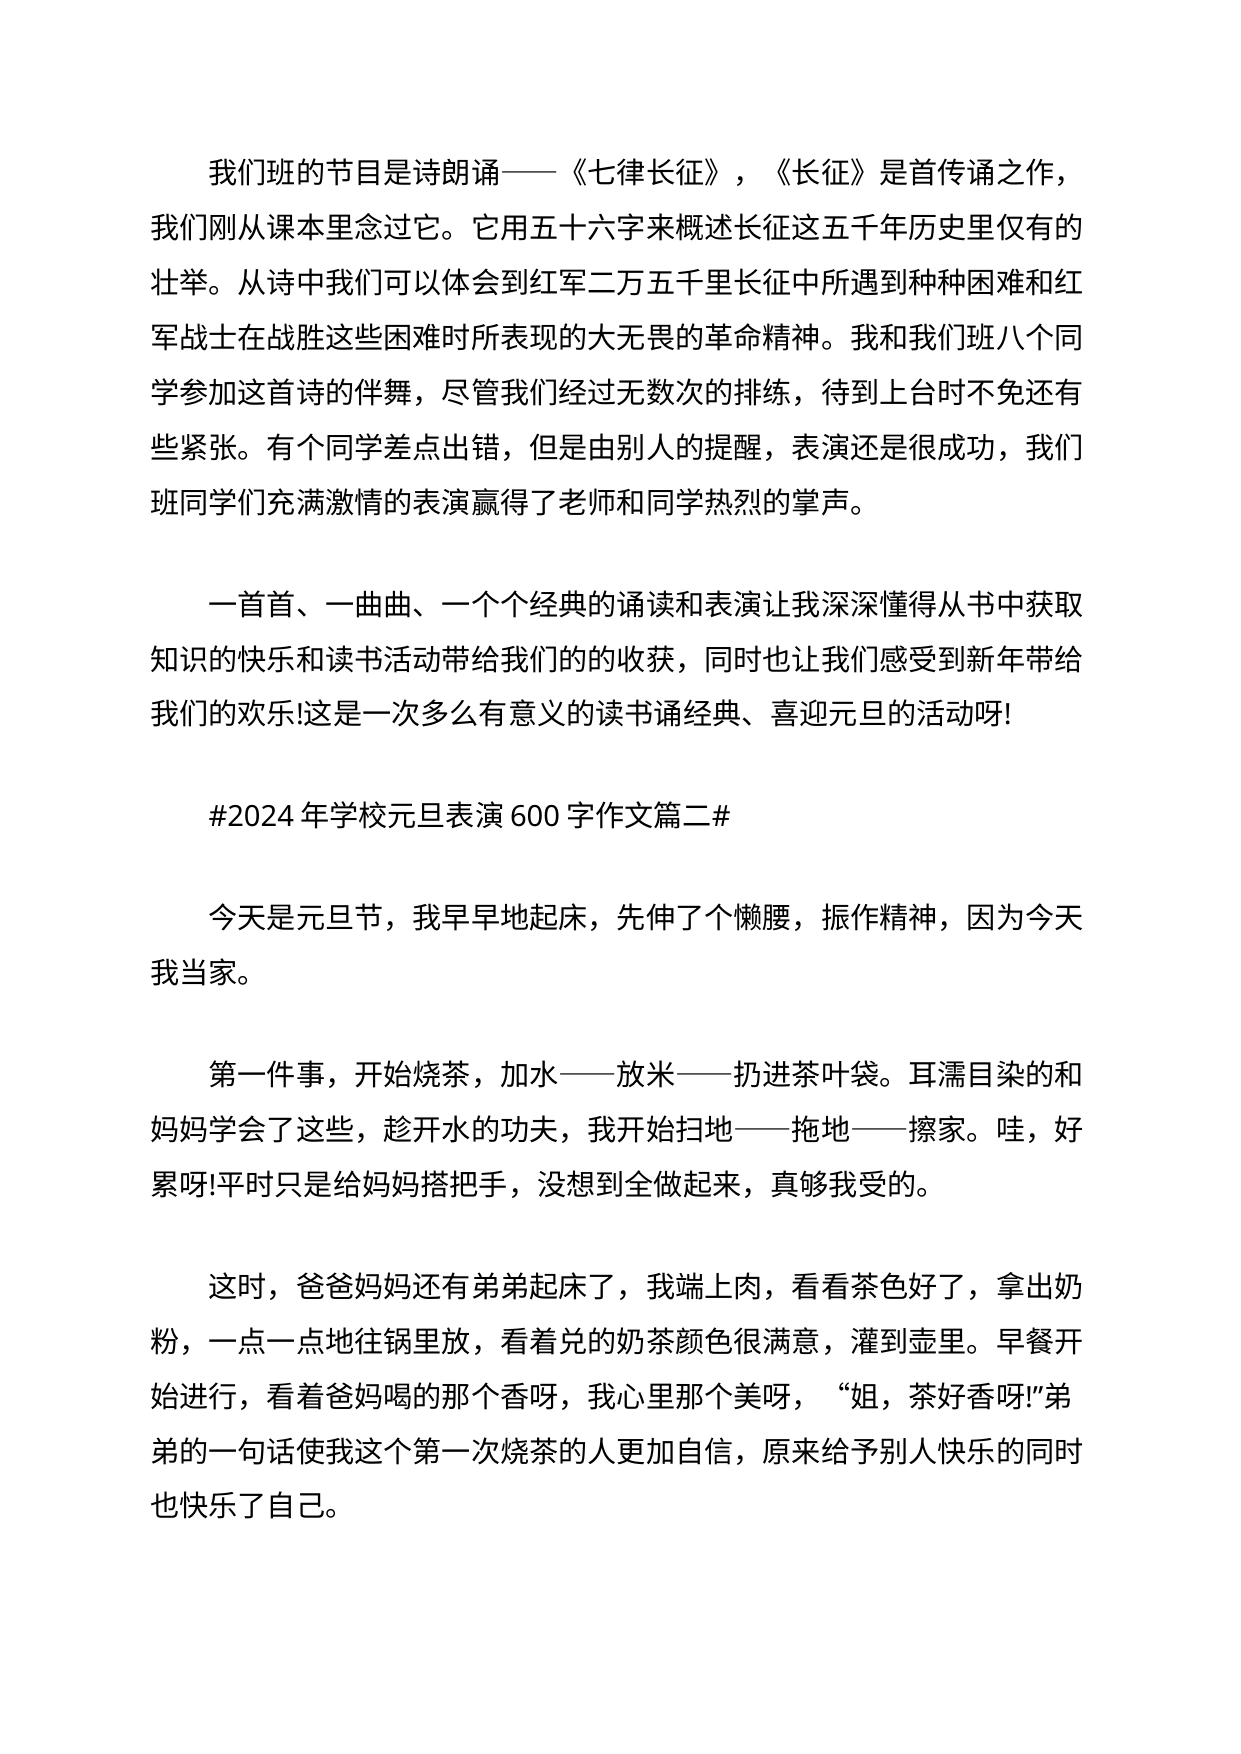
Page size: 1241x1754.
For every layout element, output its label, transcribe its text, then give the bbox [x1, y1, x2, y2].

text 一首首、一曲曲、一个个经典的诵读和表演让我深深懂得从书中获取知识的快乐和读书活动带给我们的的收获，同时也让我们感受到新年带给我们的欢乐!这是一次多么有意义的读书诵经典、喜迎元旦的活动呀! [150, 581, 1090, 733]
text 这时，爸爸妈妈还有弟弟起床了，我端上肉，看看茶色好了，拿出奶粉，一点一点地往锅里放，看着兑的奶茶颜色很满意，灌到壶里。早餐开始进行，看着爸妈喝的那个香呀，我心里那个美呀，“姐，茶好香呀!”弟弟的一句话使我这个第一次烧茶的人更加自信，原来给予别人快乐的同时也快乐了自己。 [150, 1263, 1090, 1525]
text 我们班的节目是诗朗诵——《七律长征》，《长征》是首传诵之作，我们刚从课本里念过它。它用五十六字来概述长征这五千年历史里仅有的壮举。从诗中我们可以体会到红军二万五千里长征中所遇到种种困难和红军战士在战胜这些困难时所表现的大无畏的革命精神。我和我们班八个同学参加这首诗的伴舞，尽管我们经过无数次的排练，待到上台时不免还有些紧张。有个同学差点出错，但是由别人的提醒，表演还是很成功，我们班同学们充满激情的表演赢得了老师和同学热烈的掌声。 [150, 150, 1090, 522]
text 今天是元旦节，我早早地起床，先伸了个懒腰，振作精神，因为今天我当家。 [150, 895, 1090, 992]
text 第一件事，开始烧茶，加水——放米——扔进茶叶袋。耳濡目染的和妈妈学会了这些，趁开水的功夫，我开始扫地——拖地——擦家。哇，好累呀!平时只是给妈妈搭把手，没想到全做起来，真够我受的。 [150, 1052, 1090, 1204]
text #2024年学校元旦表演600字作文篇二# [150, 793, 1090, 835]
